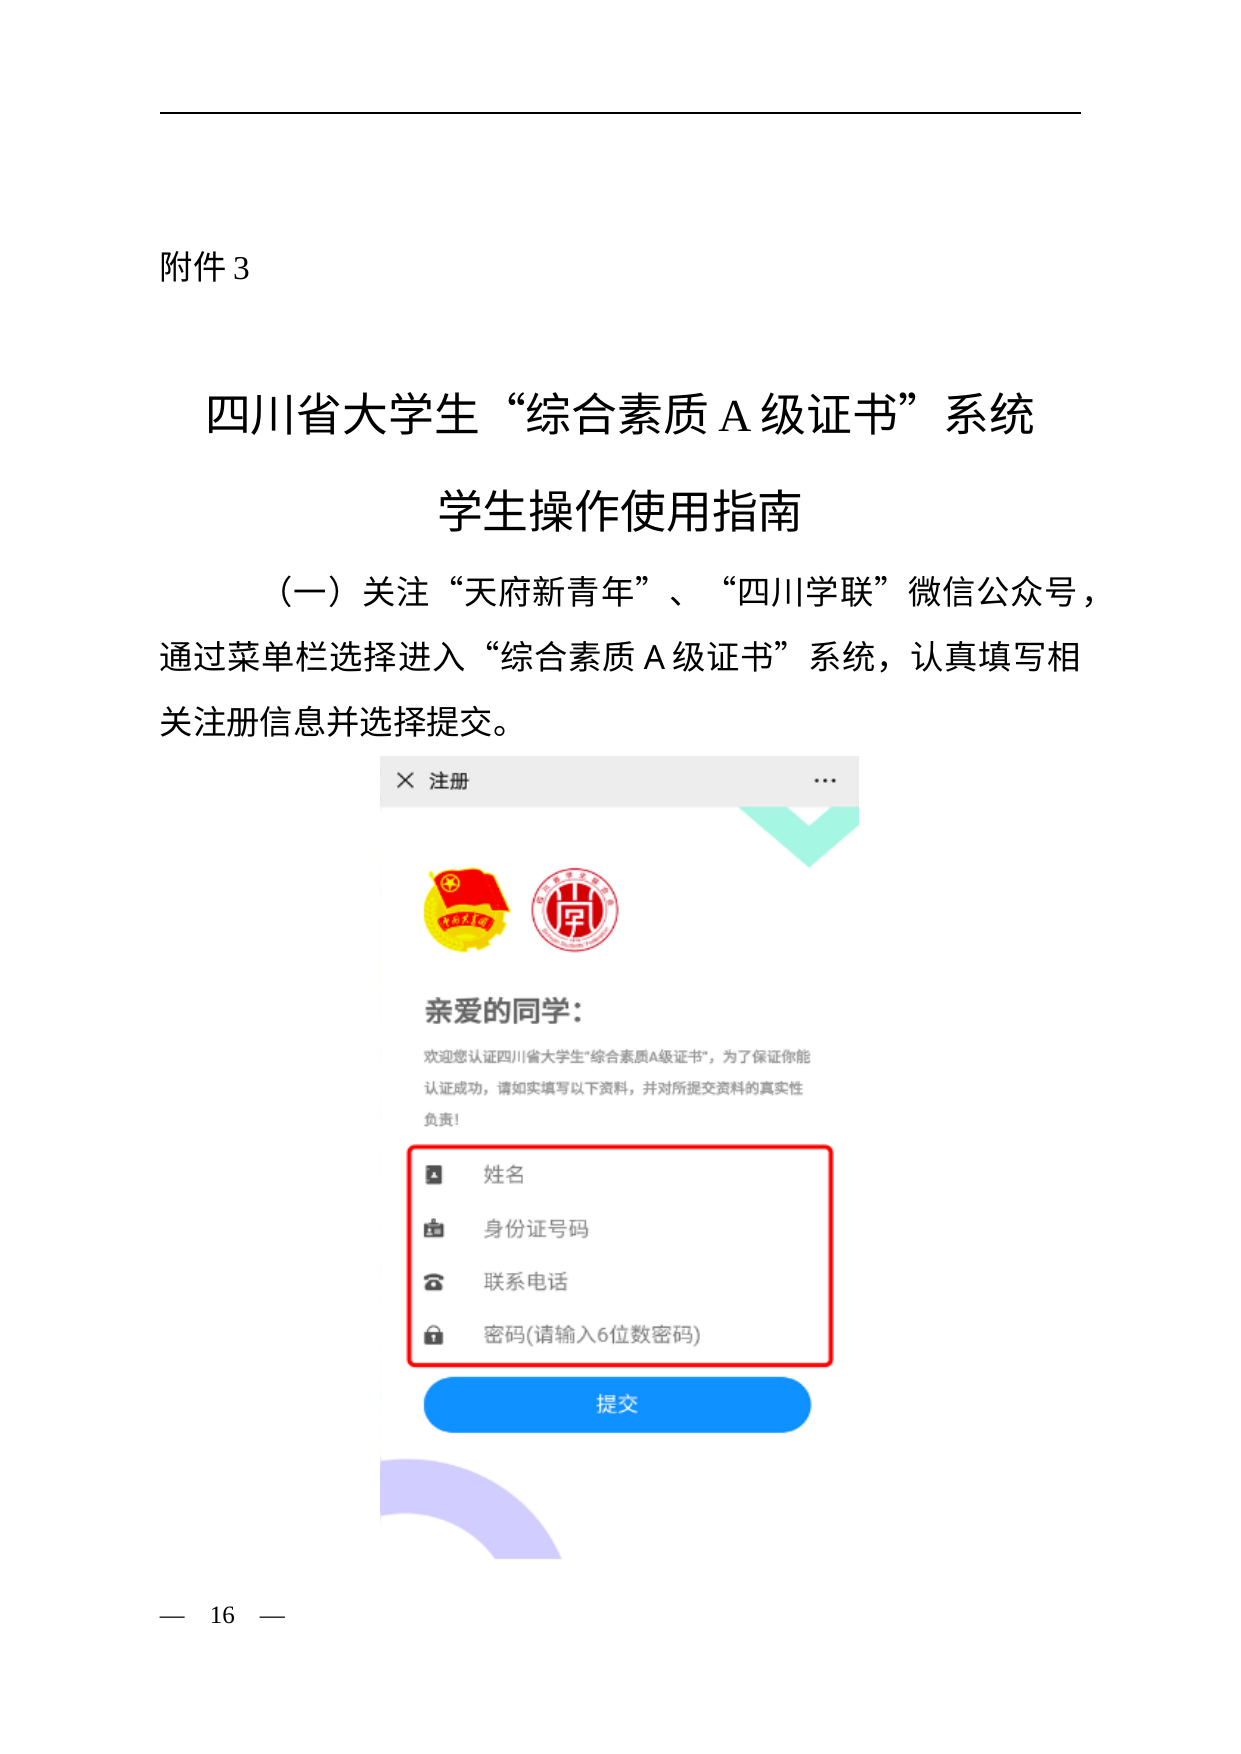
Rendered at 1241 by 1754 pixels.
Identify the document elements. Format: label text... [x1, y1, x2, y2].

text （一）关注“天府新青年”、“四川学联”微信公众号，通过菜单栏选择进入“综合素质A级证书”系统，认真填写相关注册信息并选择提交。 [159, 558, 1081, 753]
text 学生操作使用指南 [159, 460, 1081, 558]
text 附件3 [159, 233, 1081, 298]
picture [380, 756, 859, 1562]
text 四川省大学生“综合素质A级证书”系统 [159, 363, 1081, 460]
